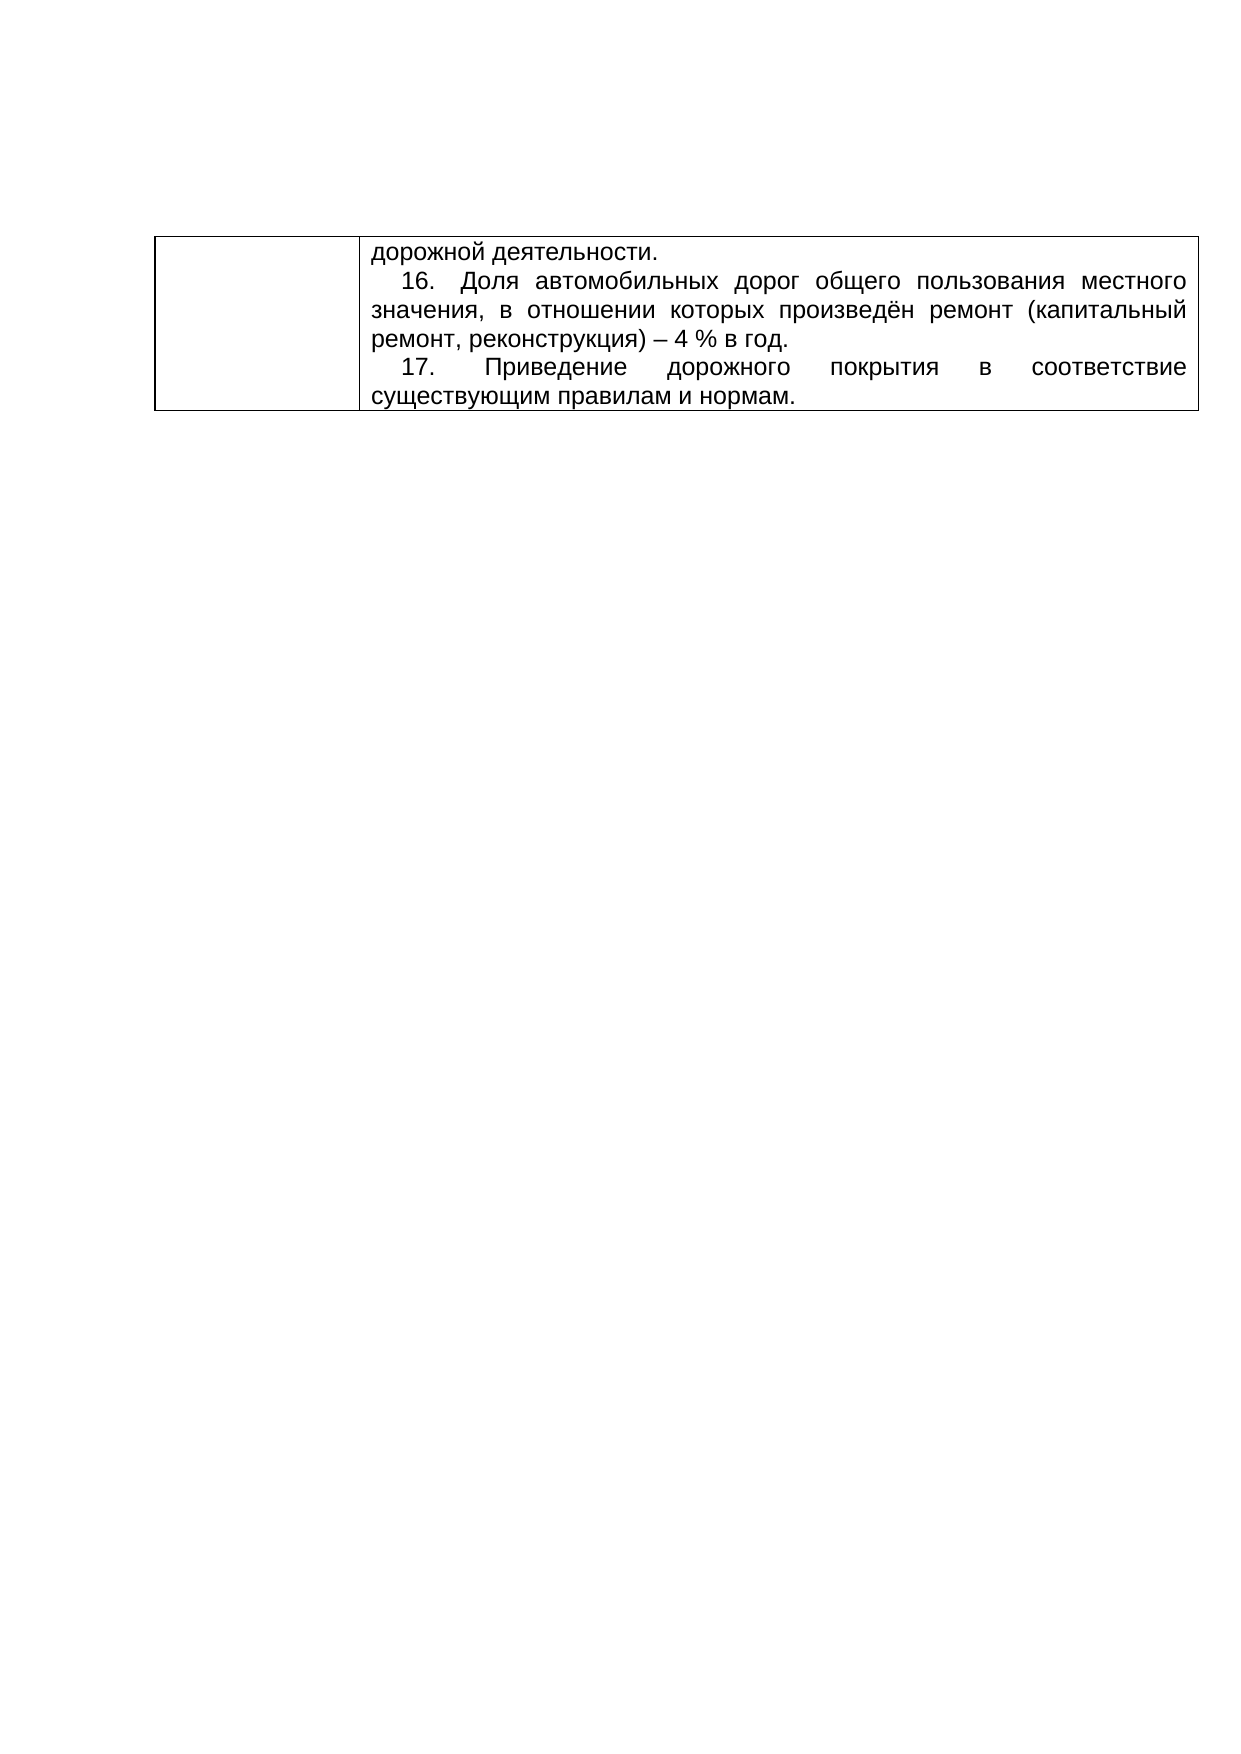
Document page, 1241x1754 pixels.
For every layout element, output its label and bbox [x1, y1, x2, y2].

table_cell [360, 237, 1198, 410]
table_cell [156, 237, 359, 410]
